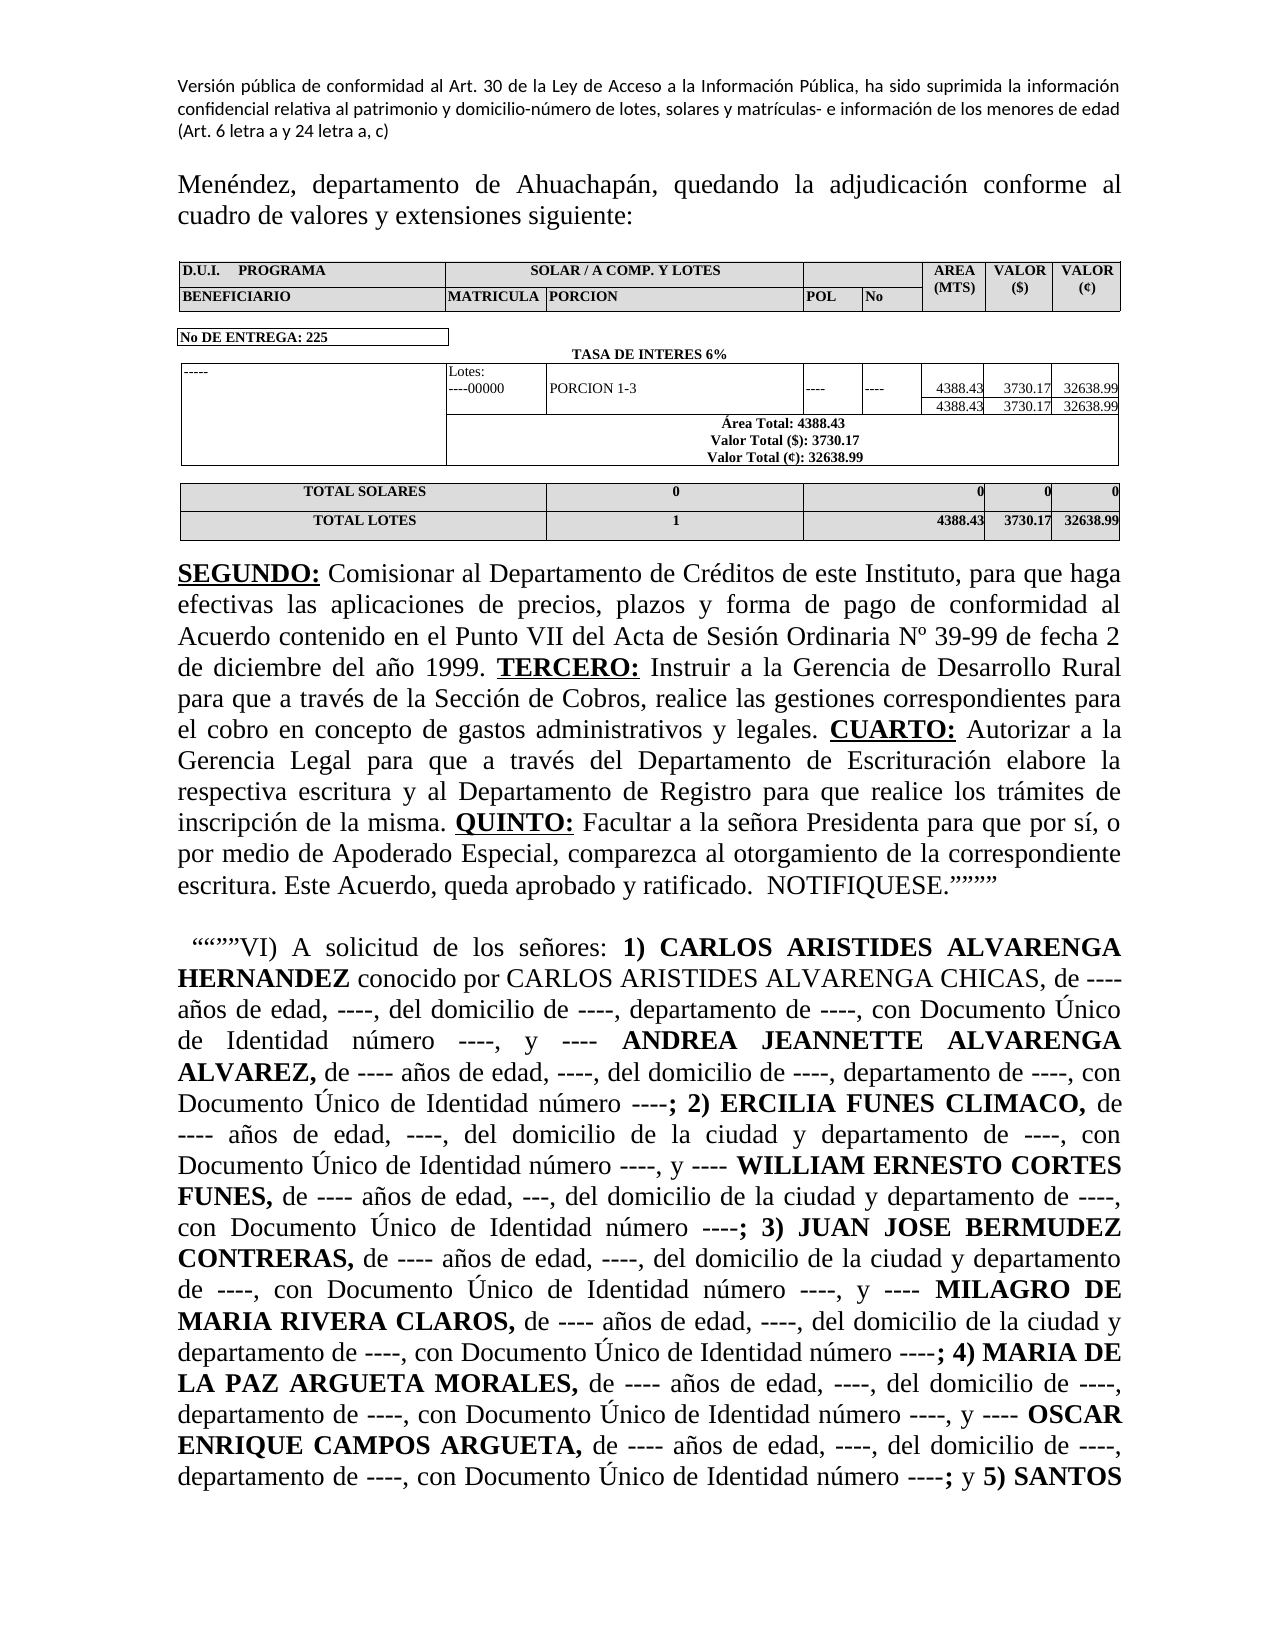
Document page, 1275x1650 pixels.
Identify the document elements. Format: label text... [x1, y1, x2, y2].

table_header ---- [804, 364, 862, 414]
table_header SOLAR / A COMP. Y LOTES [446, 263, 803, 287]
table_header VALOR ($) [986, 263, 1052, 311]
table_header 0 [1052, 484, 1119, 511]
text SEGUNDO: Comisionar al Departamento de Créditos de este Instituto, para que haga efectivas las aplicaciones de precios, plazos y forma de pago de conformidad al Acuerdo contenido en el Punto VII del Acta de Sesión Ordinaria Nº 39-99 de fecha 2 de diciembre del año 1999. TERCERO: Instruir a la Gerencia de Desarrollo Rural para que a través de la Sección de Cobros, realice las gestiones correspondientes para el cobro en concepto de gastos administrativos y legales. CUARTO: Autorizar a la Gerencia Legal para que a través del Departamento de Escrituración elabore la respectiva escritura y al Departamento de Registro para que realice los trámites de inscripción de la misma. QUINTO: Facultar a la señora Presidenta para que por sí, o por medio de Apoderado Especial, comparezca al otorgamiento de la correspondiente escritura. Este Acuerdo, queda aprobado y ratificado. NOTIFIQUESE.”””” [177, 557, 1122, 900]
table_cell No [863, 288, 922, 311]
table_cell 32638.99 [1052, 512, 1119, 540]
table_cell 3730.17 [985, 512, 1051, 540]
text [177, 168, 1122, 230]
table_header 4388.43 [922, 364, 983, 397]
table_header ----- [182, 364, 446, 465]
table_cell 4388.43 [804, 512, 984, 540]
table_cell Área Total: 4388.43 Valor Total ($): 3730.17 Valor Total (¢): 32638.99 [447, 415, 1118, 465]
table_cell POL [804, 288, 862, 311]
table_cell 4388.43 [922, 398, 983, 414]
table_header 0 [804, 484, 984, 511]
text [177, 931, 1122, 1492]
table_header 3730.17 [984, 364, 1051, 397]
table_cell MATRICULA [446, 288, 546, 311]
table_cell 1 [547, 512, 803, 540]
table_cell 32638.99 [1052, 398, 1118, 414]
table_header 0 [985, 484, 1051, 511]
table_cell 3730.17 [984, 398, 1051, 414]
table_cell BENEFICIARIO [180, 288, 445, 311]
table_header No DE ENTREGA: 225 [178, 329, 448, 345]
table_header ---- [863, 364, 921, 414]
table_header TOTAL SOLARES [181, 484, 546, 511]
text TASA DE INTERES 6% [177, 346, 1122, 362]
table_header D.U.I. PROGRAMA [180, 263, 445, 287]
table_header [804, 263, 922, 287]
table_header AREA (MTS) [923, 263, 985, 311]
table_header PORCION 1-3 [547, 364, 803, 414]
table_header VALOR (¢) [1053, 263, 1120, 311]
table_cell TOTAL LOTES [181, 512, 546, 540]
table_header 32638.99 [1052, 364, 1118, 397]
table_header Lotes: ----00000 [447, 364, 546, 414]
table_cell PORCION [547, 288, 803, 311]
table_header 0 [547, 484, 803, 511]
